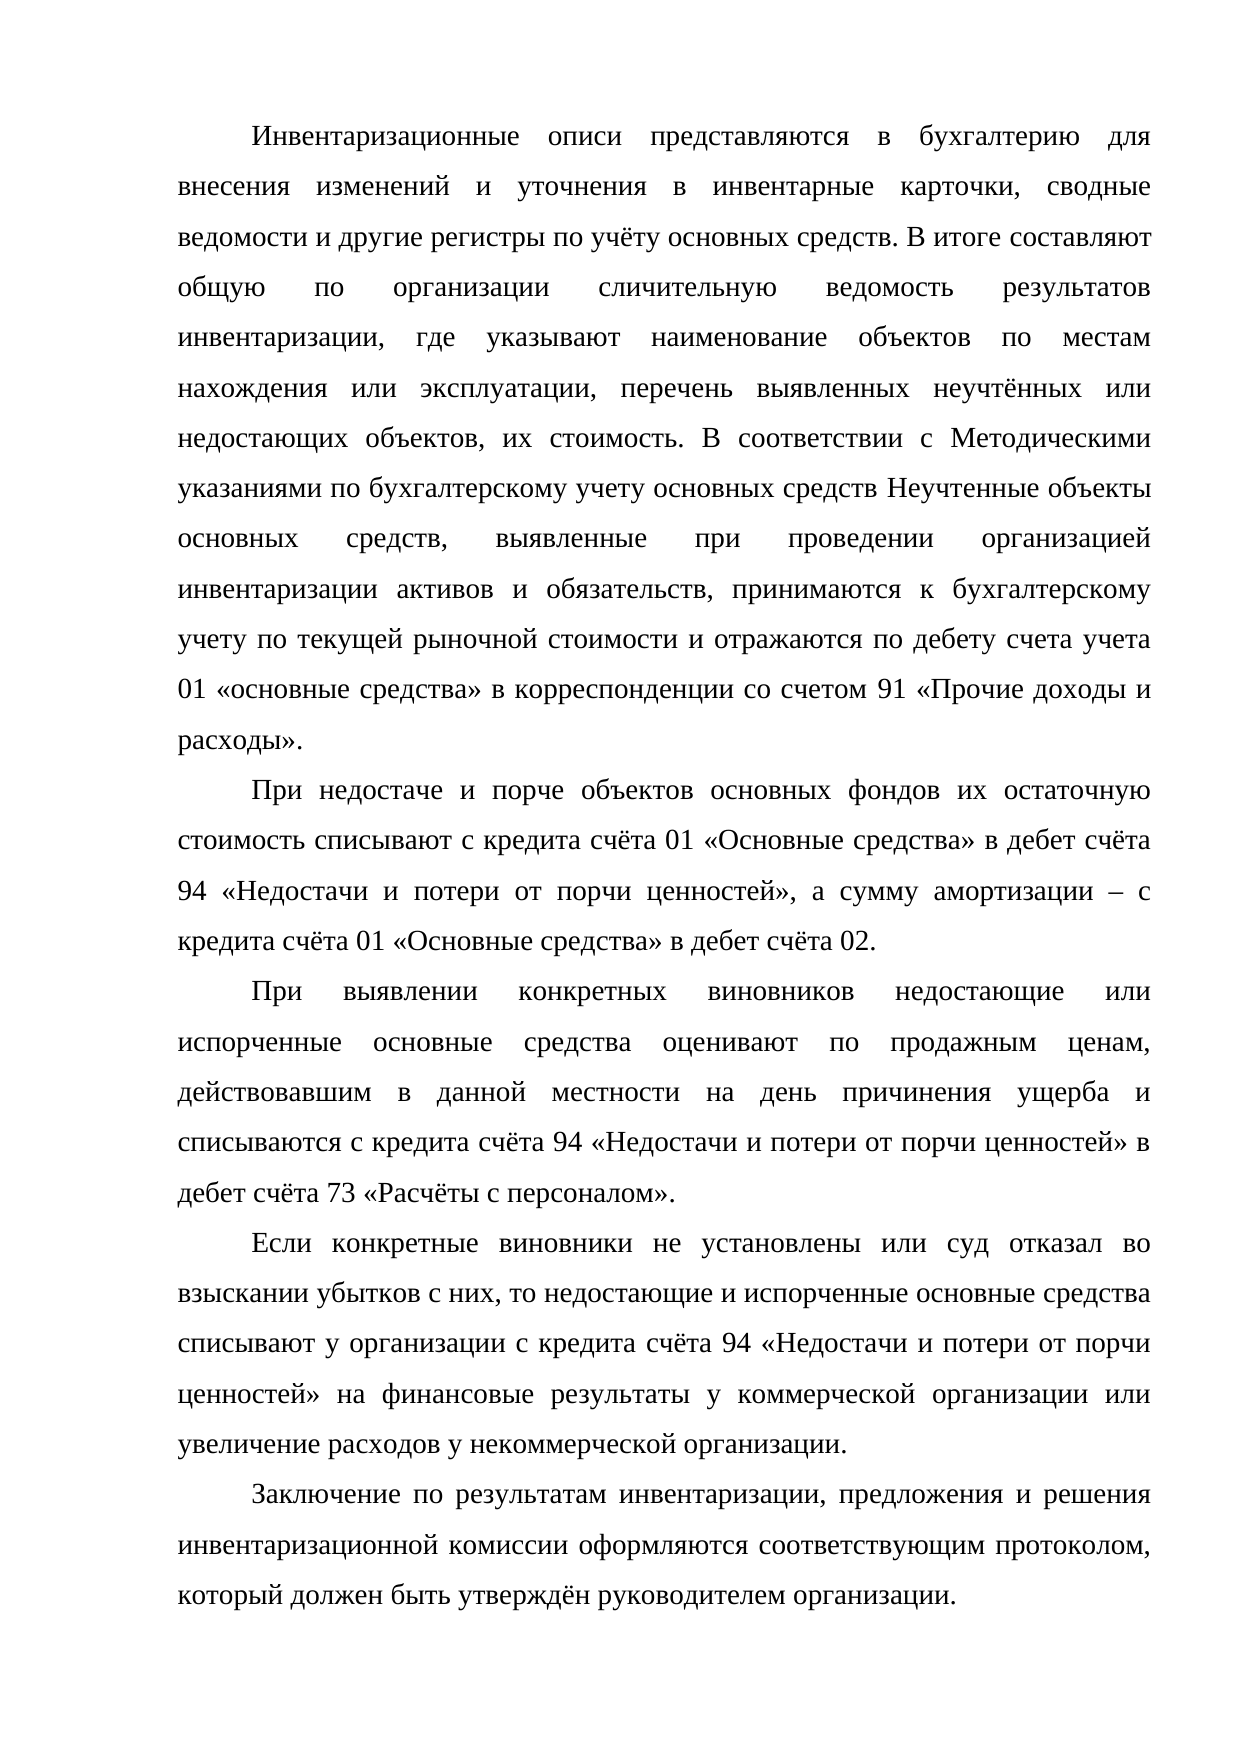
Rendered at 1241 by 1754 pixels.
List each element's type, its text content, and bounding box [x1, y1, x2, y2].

text При выявлении конкретных виновников недостающие или испорченные основные средства оценивают по продажным ценам, действовавшим в данной местности на день причинения ущерба и списываются с кредита счёта 94 «Недостачи и потери от порчи ценностей» в дебет счёта 73 «Расчёты с персоналом». [177, 973, 1152, 1208]
text Заключение по результатам инвентаризации, предложения и решения инвентаризационной комиссии оформляются соответствующим протоколом, который должен быть утверждён руководителем организации. [177, 1477, 1152, 1611]
text При недостаче и порче объектов основных фондов их остаточную стоимость списывают с кредита счёта 01 «Основные средства» в дебет счёта 94 «Недостачи и потери от порчи ценностей», а сумму амортизации – с кредита счёта 01 «Основные средства» в дебет счёта 02. [177, 772, 1152, 957]
text Инвентаризационные описи представляются в бухгалтерию для внесения изменений и уточнения в инвентарные карточки, сводные ведомости и другие регистры по учёту основных средств. В итоге составляют общую по организации сличительную ведомость результатов инвентаризации, где указывают наименование объектов по местам нахождения или эксплуатации, перечень выявленных неучтённых или недостающих объектов, их стоимость. В соответствии с Методическими указаниями по бухгалтерскому учету основных средств Неучтенные объекты основных средств, выявленные при проведении организацией инвентаризации активов и обязательств, принимаются к бухгалтерскому учету по текущей рыночной стоимости и отражаются по дебету счета учета 01 «основные средства» в корреспонденции со счетом 91 «Прочие доходы и расходы». [177, 118, 1152, 755]
text Если конкретные виновники не установлены или суд отказал во взыскании убытков с них, то недостающие и испорченные основные средства списывают у организации с кредита счёта 94 «Недостачи и потери от порчи ценностей» на финансовые результаты у коммерческой организации или увеличение расходов у некоммерческой организации. [177, 1225, 1152, 1460]
